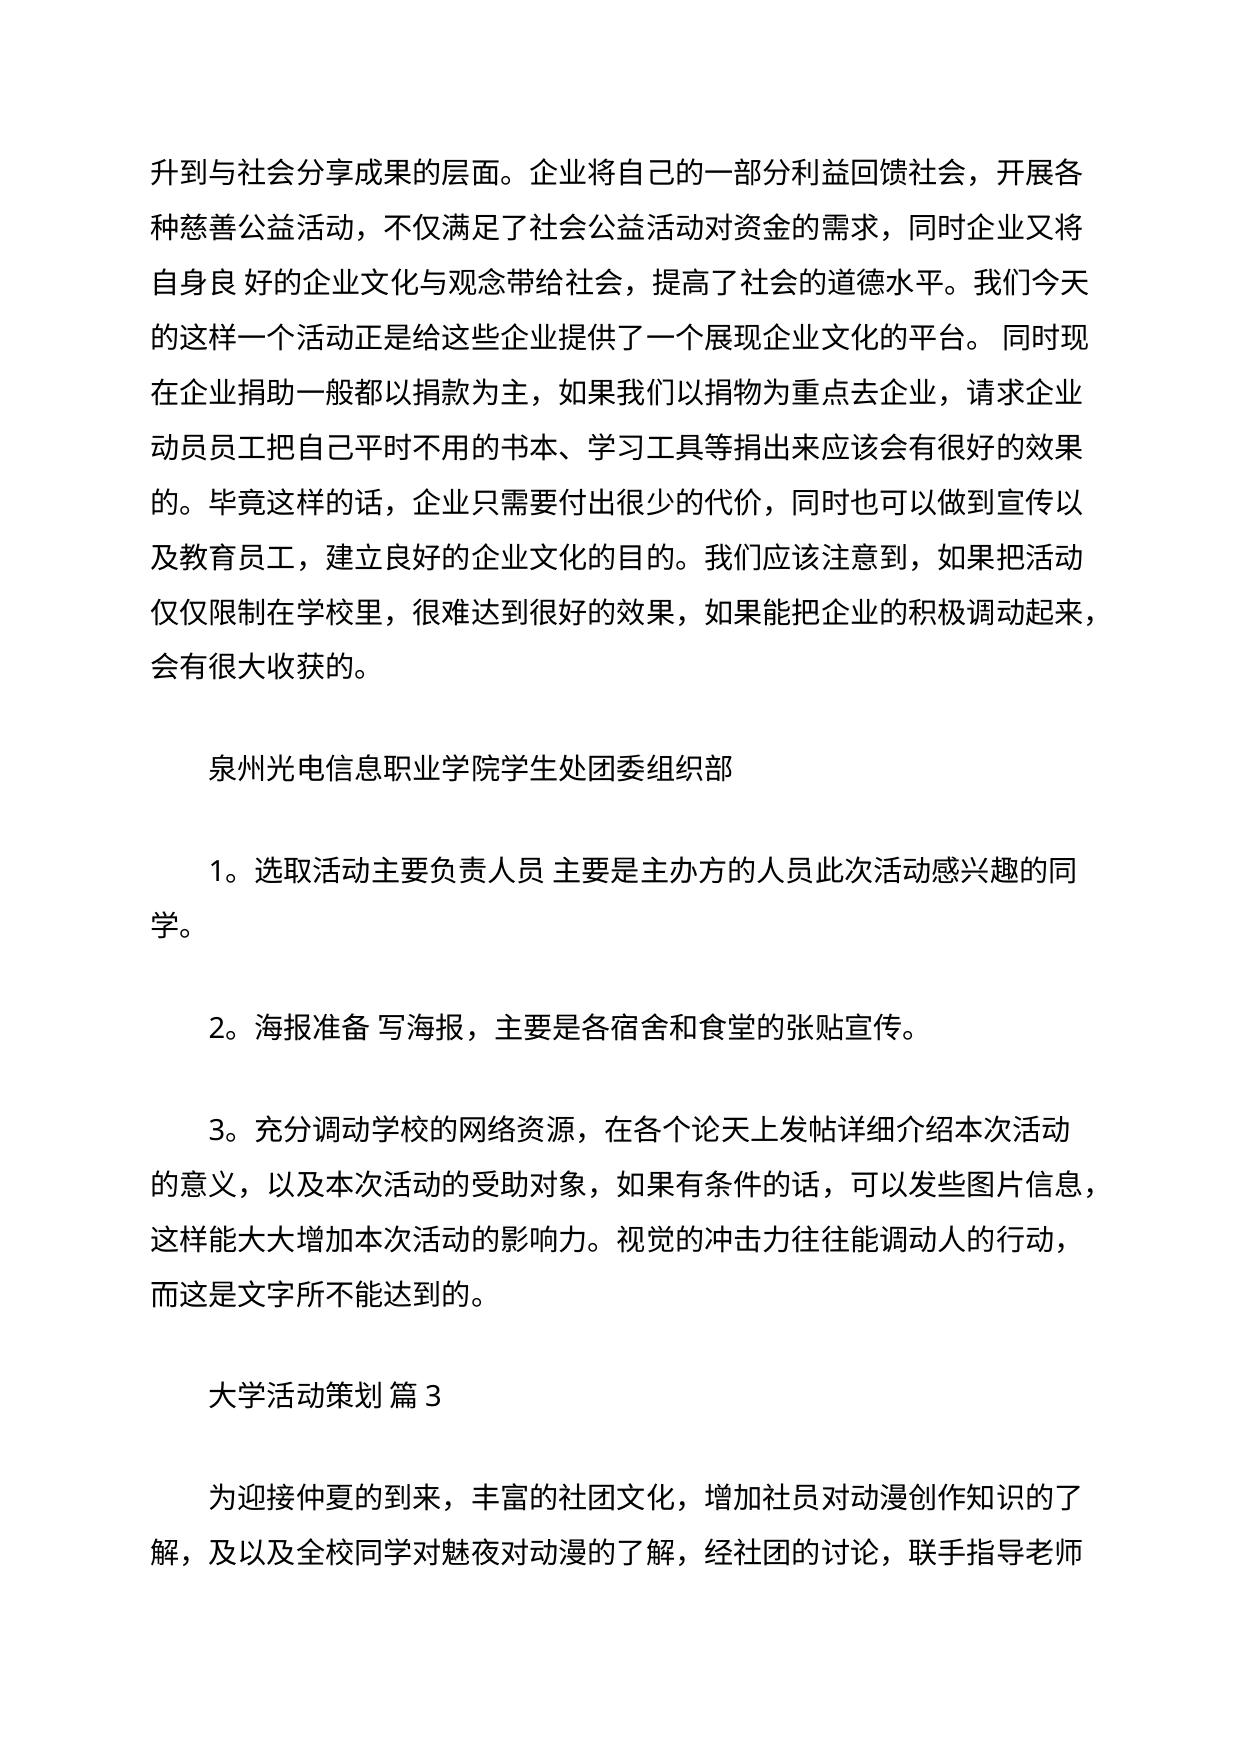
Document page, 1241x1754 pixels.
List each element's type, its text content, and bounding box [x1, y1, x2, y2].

text 3。充分调动学校的网络资源，在各个论天上发帖详细介绍本次活动的意义，以及本次活动的受助对象，如果有条件的话，可以发些图片信息，这样能大大增加本次活动的影响力。视觉的冲击力往往能调动人的行动，而这是文字所不能达到的。 [150, 1106, 1090, 1313]
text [150, 150, 1090, 686]
text 2。海报准备 写海报，主要是各宿舍和食堂的张贴宣传。 [150, 1004, 1090, 1047]
text 1。选取活动主要负责人员 主要是主办方的人员此次活动感兴趣的同学。 [150, 848, 1090, 945]
text 泉州光电信息职业学院学生处团委组织部 [150, 746, 1090, 788]
text 大学活动策划 篇3 [150, 1373, 1090, 1415]
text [150, 1475, 1090, 1572]
